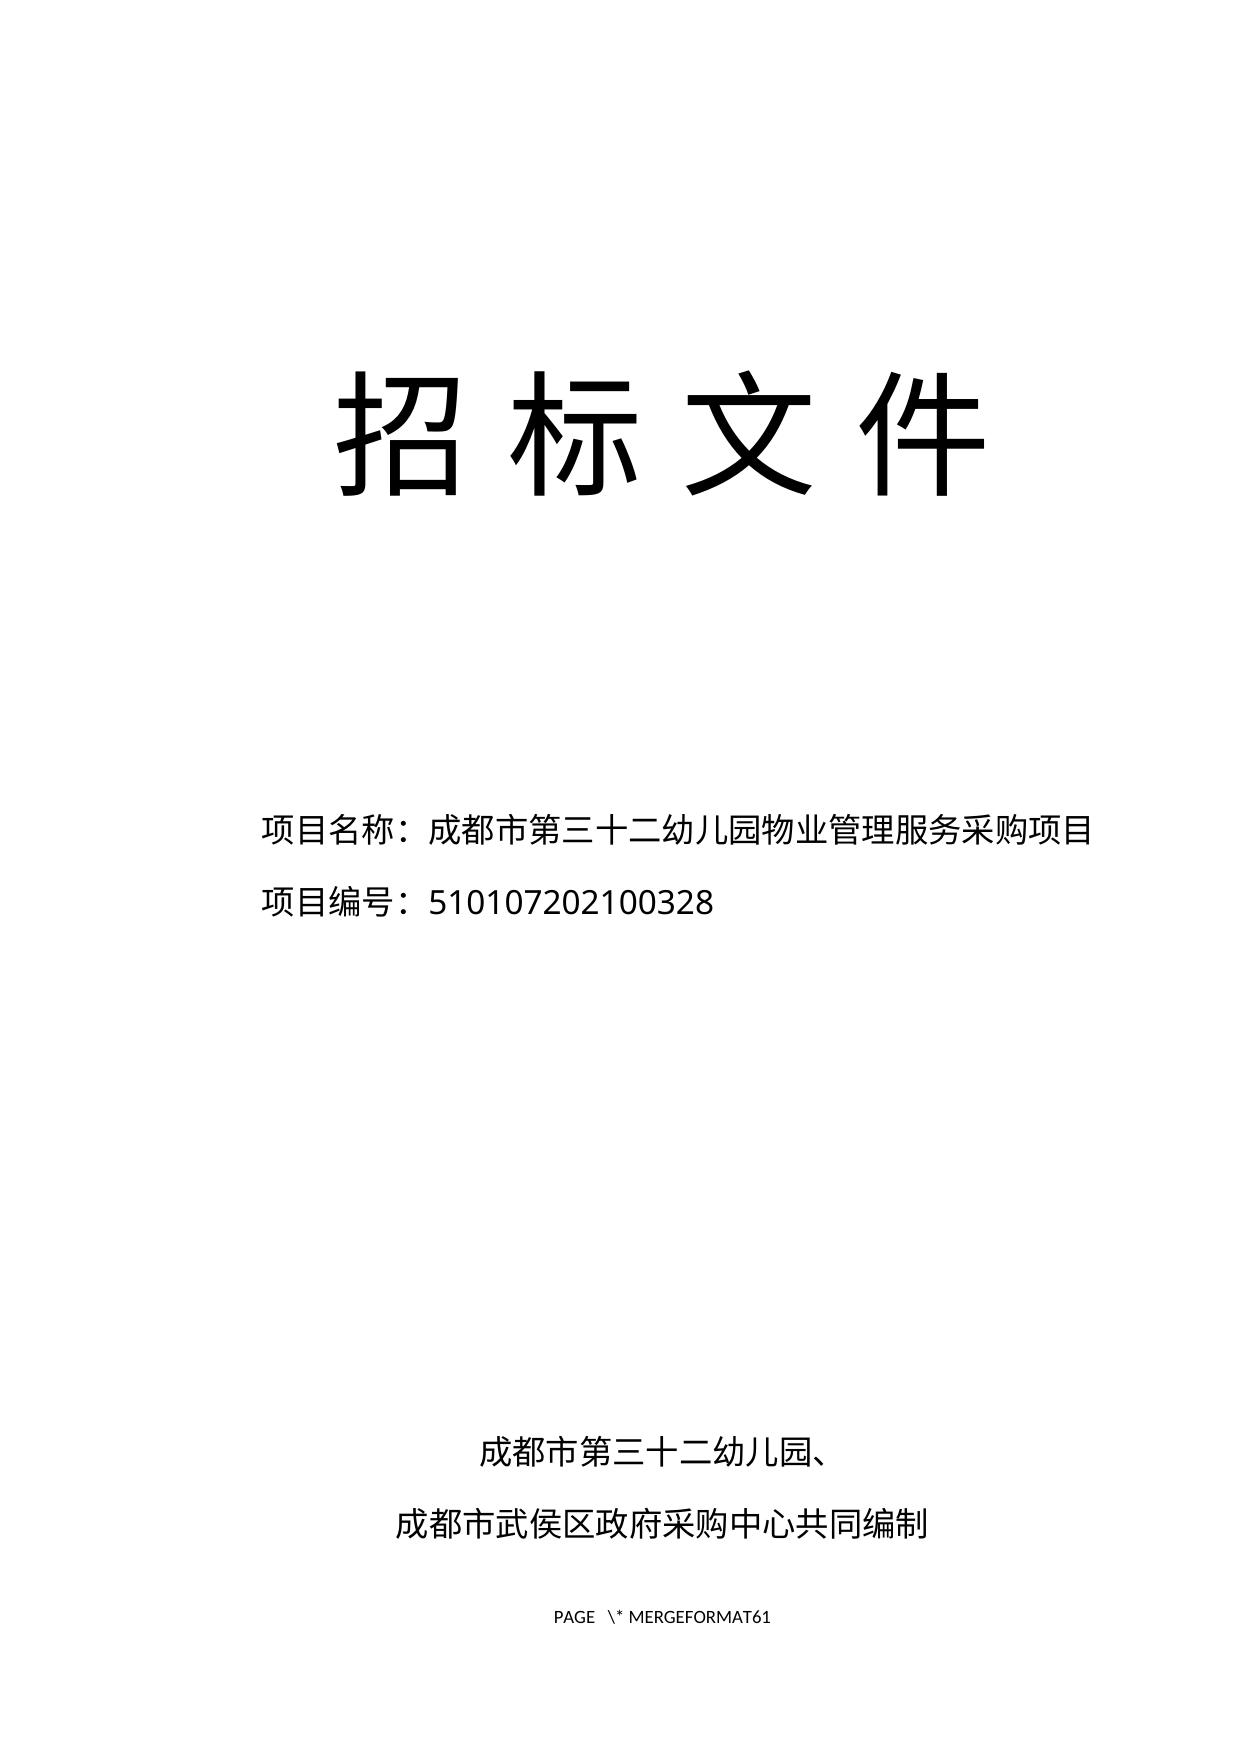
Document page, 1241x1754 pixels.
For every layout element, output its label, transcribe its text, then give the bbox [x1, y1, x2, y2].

text 项目编号：510107202100328 [261, 876, 1137, 924]
text 成都市武侯区政府采购中心共同编制 [187, 1498, 1137, 1546]
text 招 标 文 件 [187, 329, 1137, 525]
text 成都市第三十二幼儿园、 [187, 1426, 1137, 1474]
text 项目名称：成都市第三十二幼儿园物业管理服务采购项目 [261, 804, 1137, 852]
